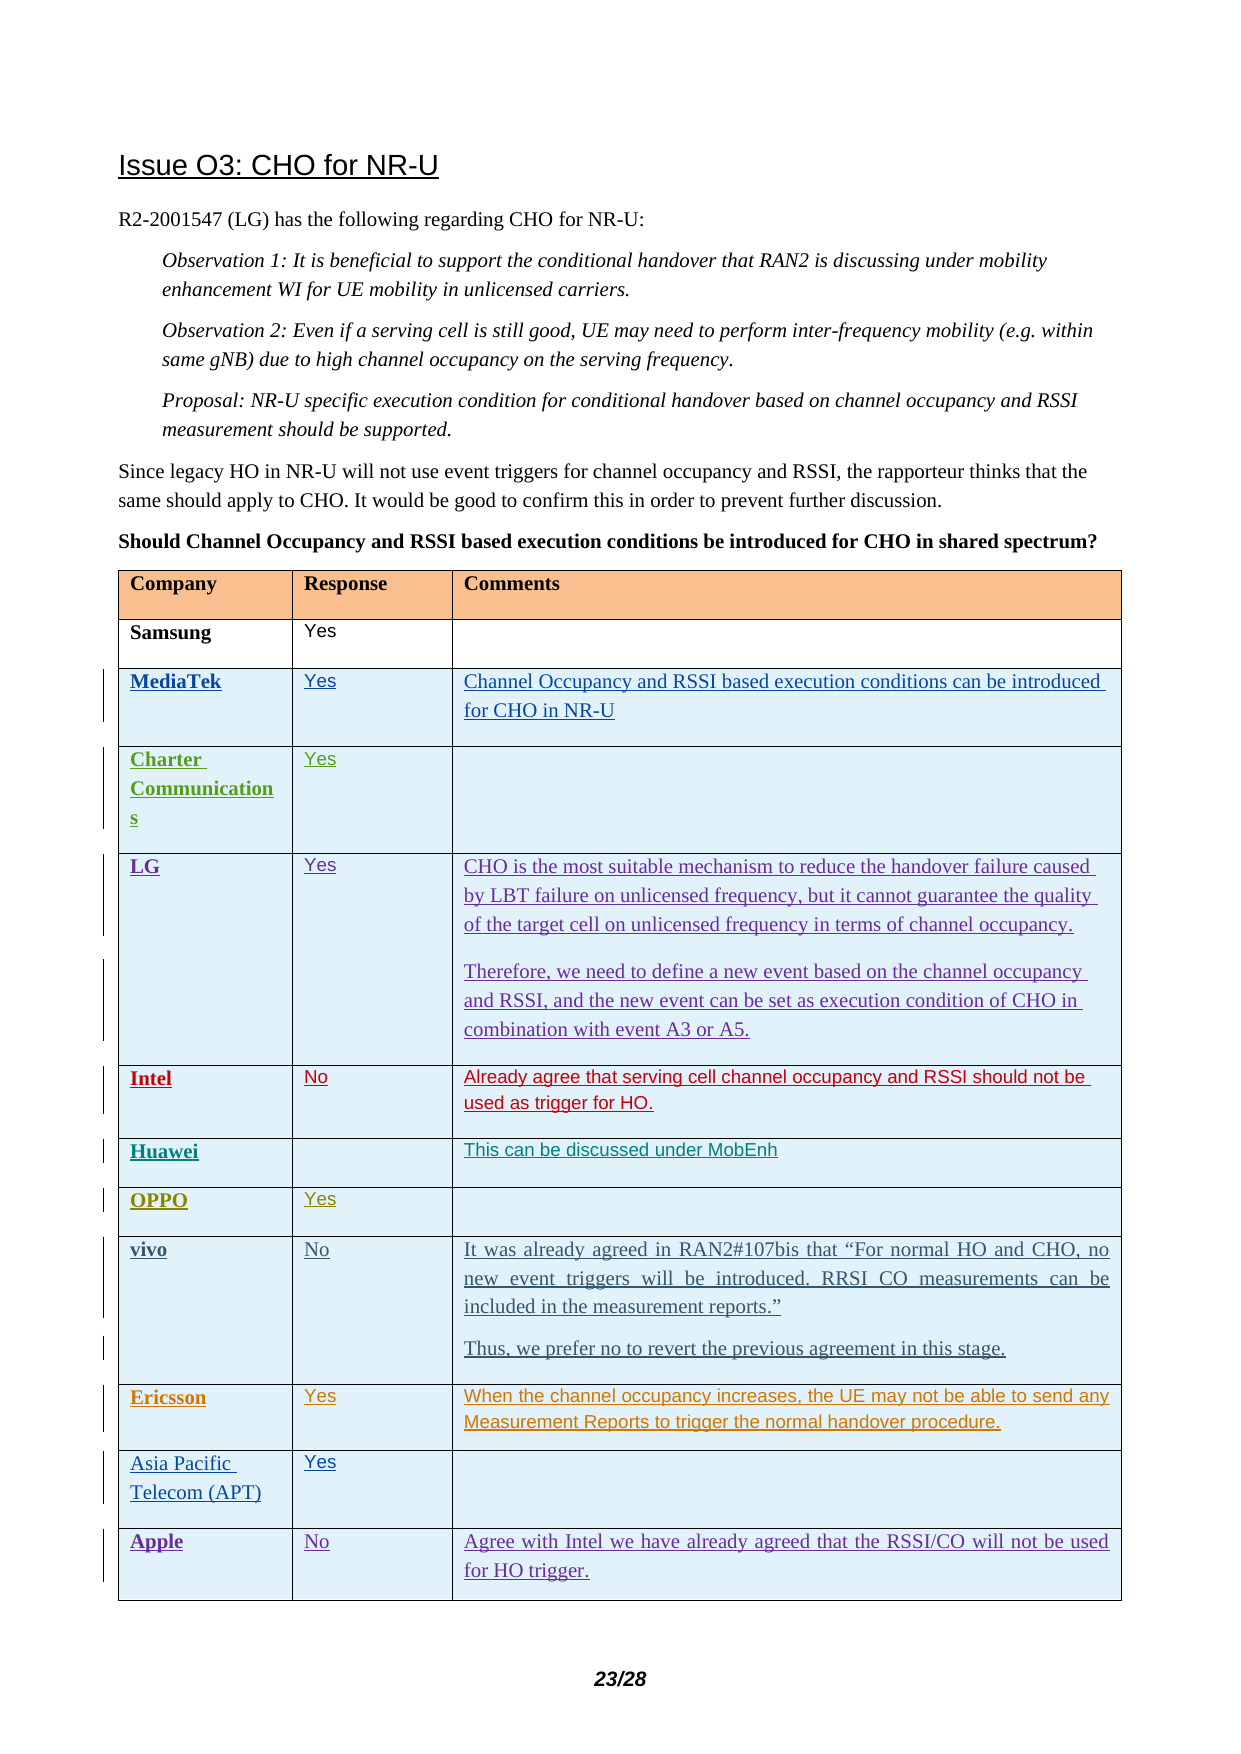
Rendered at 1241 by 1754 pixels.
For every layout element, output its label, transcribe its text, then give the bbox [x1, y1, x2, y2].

table_cell [453, 620, 1121, 668]
text Observation 2: Even if a serving cell is still good, UE may need to perform inter-frequency mobility (e.g. within same gNB) due to high channel occupancy on the serving frequency. [162, 318, 1122, 371]
table_header Response [293, 571, 452, 619]
table_header Comments [453, 571, 1121, 619]
text Proposal: NR-U specific execution condition for conditional handover based on channel occupancy and RSSI measurement should be supported. [162, 388, 1122, 441]
text R2-2001547 (LG) has the following regarding CHO for NR-U: [118, 207, 1122, 231]
text Should Channel Occupancy and RSSI based execution conditions be introduced for CHO in shared spectrum? [118, 529, 1122, 553]
text Observation 1: It is beneficial to support the conditional handover that RAN2 is discussing under mobility enhancement WI for UE mobility in unlicensed carriers. [162, 248, 1122, 301]
table_cell Samsung [119, 620, 292, 668]
text Since legacy HO in NR-U will not use event triggers for channel occupancy and RSSI, the rapporteur thinks that the same should apply to CHO. It would be good to confirm this in order to prevent further discussion. [118, 459, 1122, 512]
subtitle Issue O3: CHO for NR-U [118, 148, 1122, 181]
table_cell Yes [293, 620, 452, 668]
table_header Company [119, 571, 292, 619]
